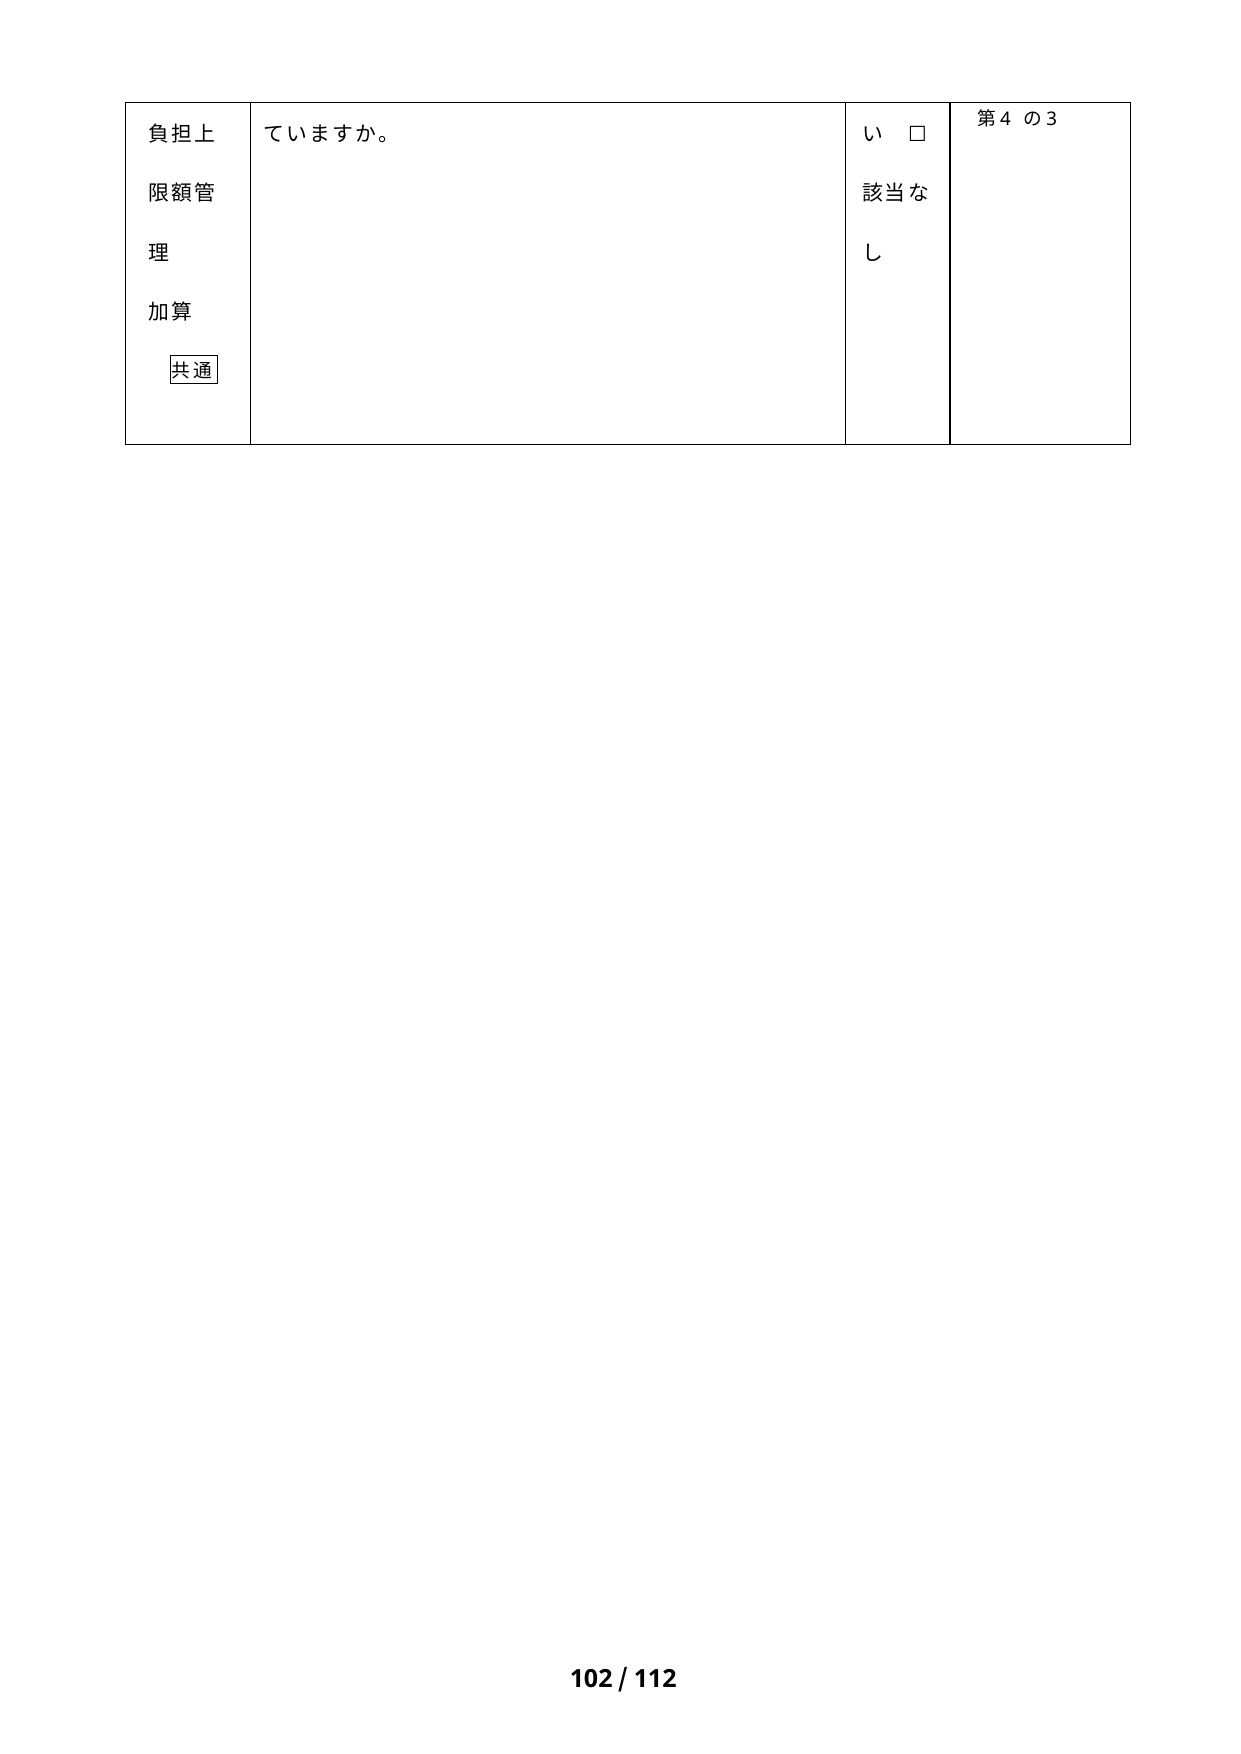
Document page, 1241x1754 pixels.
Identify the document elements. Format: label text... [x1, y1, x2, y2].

table_cell ６４ 利用者負担上限額管理 加算 共通 [126, 103, 250, 444]
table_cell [251, 103, 845, 444]
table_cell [951, 103, 1130, 444]
table_cell いる いない 該当なし [846, 103, 949, 444]
